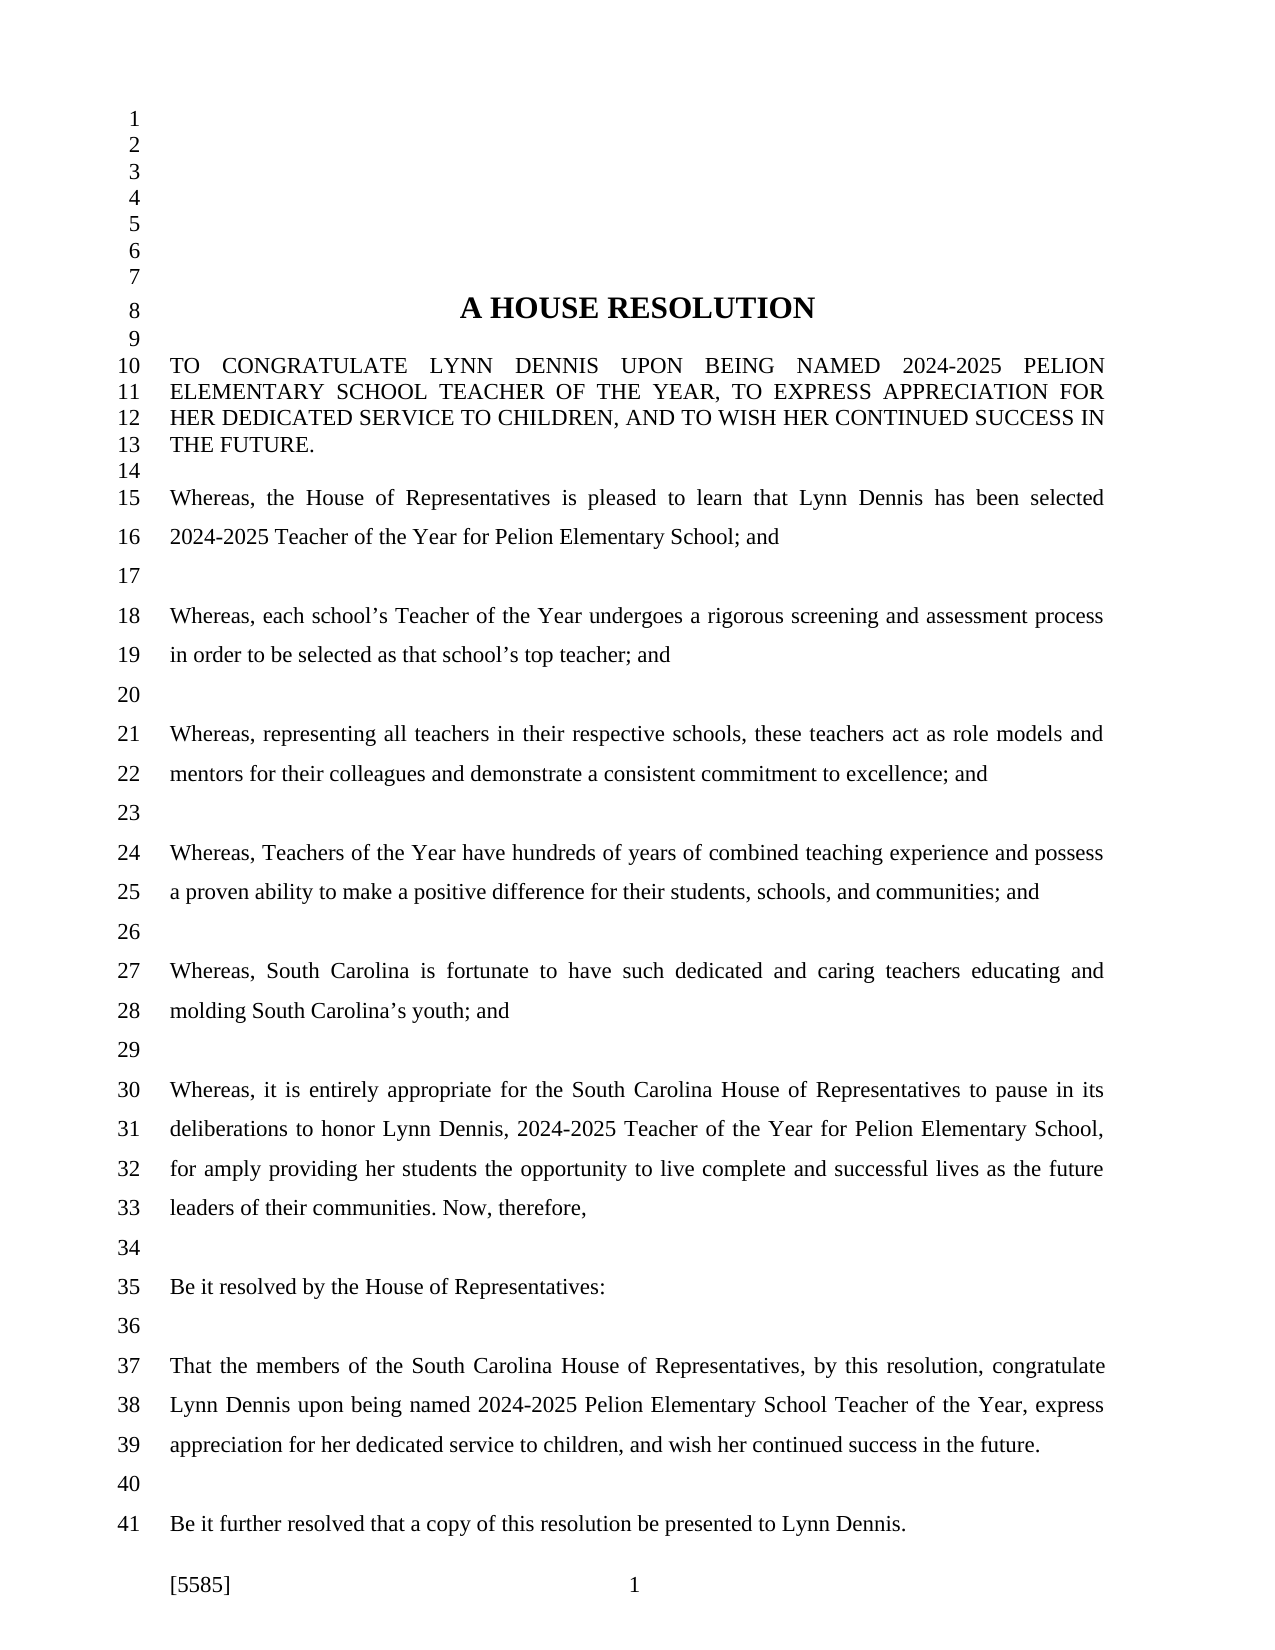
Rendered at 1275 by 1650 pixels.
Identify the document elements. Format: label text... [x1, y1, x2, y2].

text Whereas, each school’s Teacher of the Year undergoes a rigorous screening and assessment process in order to be selected as that school’s top teacher; and [169, 602, 1106, 668]
text Whereas, representing all teachers in their respective schools, these teachers act as role models and mentors for their colleagues and demonstrate a consistent commitment to excellence; and [169, 720, 1106, 786]
text Whereas, it is entirely appropriate for the South Carolina House of Representatives to pause in its deliberations to honor Lynn Dennis, 2024-2025 Teacher of the Year for Pelion Elementary School, for amply providing her students the opportunity to live complete and successful lives as the future leaders of their communities. Now, therefore, [169, 1076, 1106, 1221]
text Whereas, South Carolina is fortunate to have such dedicated and caring teachers educating and molding South Carolina’s youth; and [169, 957, 1106, 1023]
text That the members of the South Carolina , by this resolution, congratulate Lynn Dennis upon being named 2024-2025 Pelion Elementary School Teacher of the Year, express appreciation for her dedicated service to children, and wish her continued success in the future. [169, 1352, 1106, 1457]
text Whereas, Teachers of the Year have hundreds of years of combined teaching experience and possess a proven ability to make a positive difference for their students, schools, and communities; and [169, 839, 1106, 905]
text Be it resolved by the : [169, 1273, 1106, 1299]
text Whereas, the House of Representatives is pleased to learn that Lynn Dennis has been selected 2024-2025 Teacher of the Year for Pelion Elementary School; and [169, 483, 1106, 549]
text A RESOLUTION [169, 289, 1106, 325]
text Be it further resolved that a copy of this resolution be presented to Lynn Dennis. [169, 1510, 1106, 1536]
